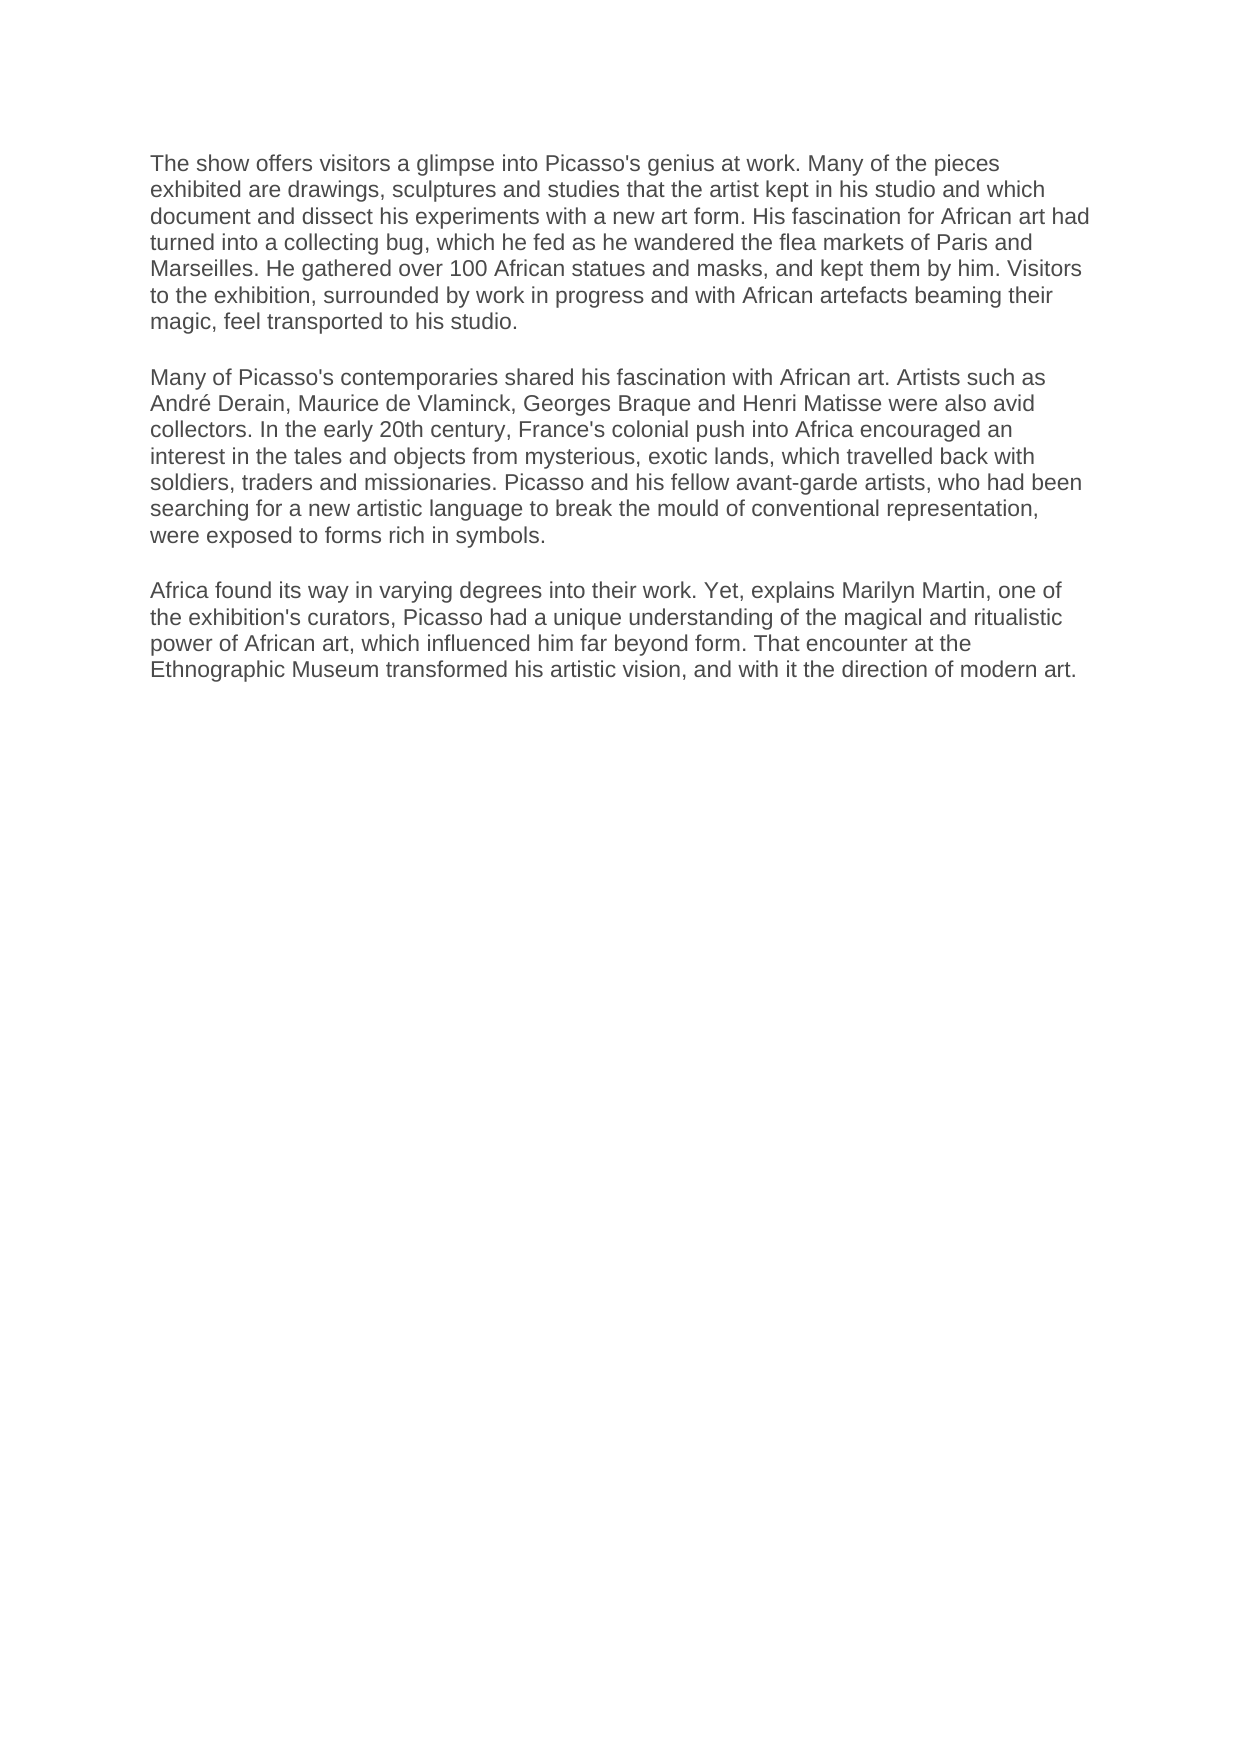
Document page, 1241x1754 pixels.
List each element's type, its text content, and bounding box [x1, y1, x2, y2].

text Many of Picasso's contemporaries shared his fascination with African art. Artists such as André Derain, Maurice de Vlaminck, Georges Braque and Henri Matisse were also avid collectors. In the early 20th century, France's colonial push into Africa encouraged an interest in the tales and objects from mysterious, exotic lands, which travelled back with soldiers, traders and missionaries. Picasso and his fellow avant-garde artists, who had been searching for a new artistic language to break the mould of conventional representation, were exposed to forms rich in symbols. [150, 364, 1090, 548]
text The show offers visitors a glimpse into Picasso's genius at work. Many of the pieces exhibited are drawings, sculptures and studies that the artist kept in his studio and which document and dissect his experiments with a new art form. His fascination for African art had turned into a collecting bug, which he fed as he wandered the flea markets of Paris and Marseilles. He gathered over 100 African statues and masks, and kept them by him. Visitors to the exhibition, surrounded by work in progress and with African artefacts beaming their magic, feel transported to his studio. [150, 150, 1090, 334]
text Africa found its way in varying degrees into their work. Yet, explains Marilyn Martin, one of the exhibition's curators, Picasso had a unique understanding of the magical and ritualistic power of African art, which influenced him far beyond form. That encounter at the Ethnographic Museum transformed his artistic vision, and with it the direction of modern art. [150, 577, 1090, 683]
